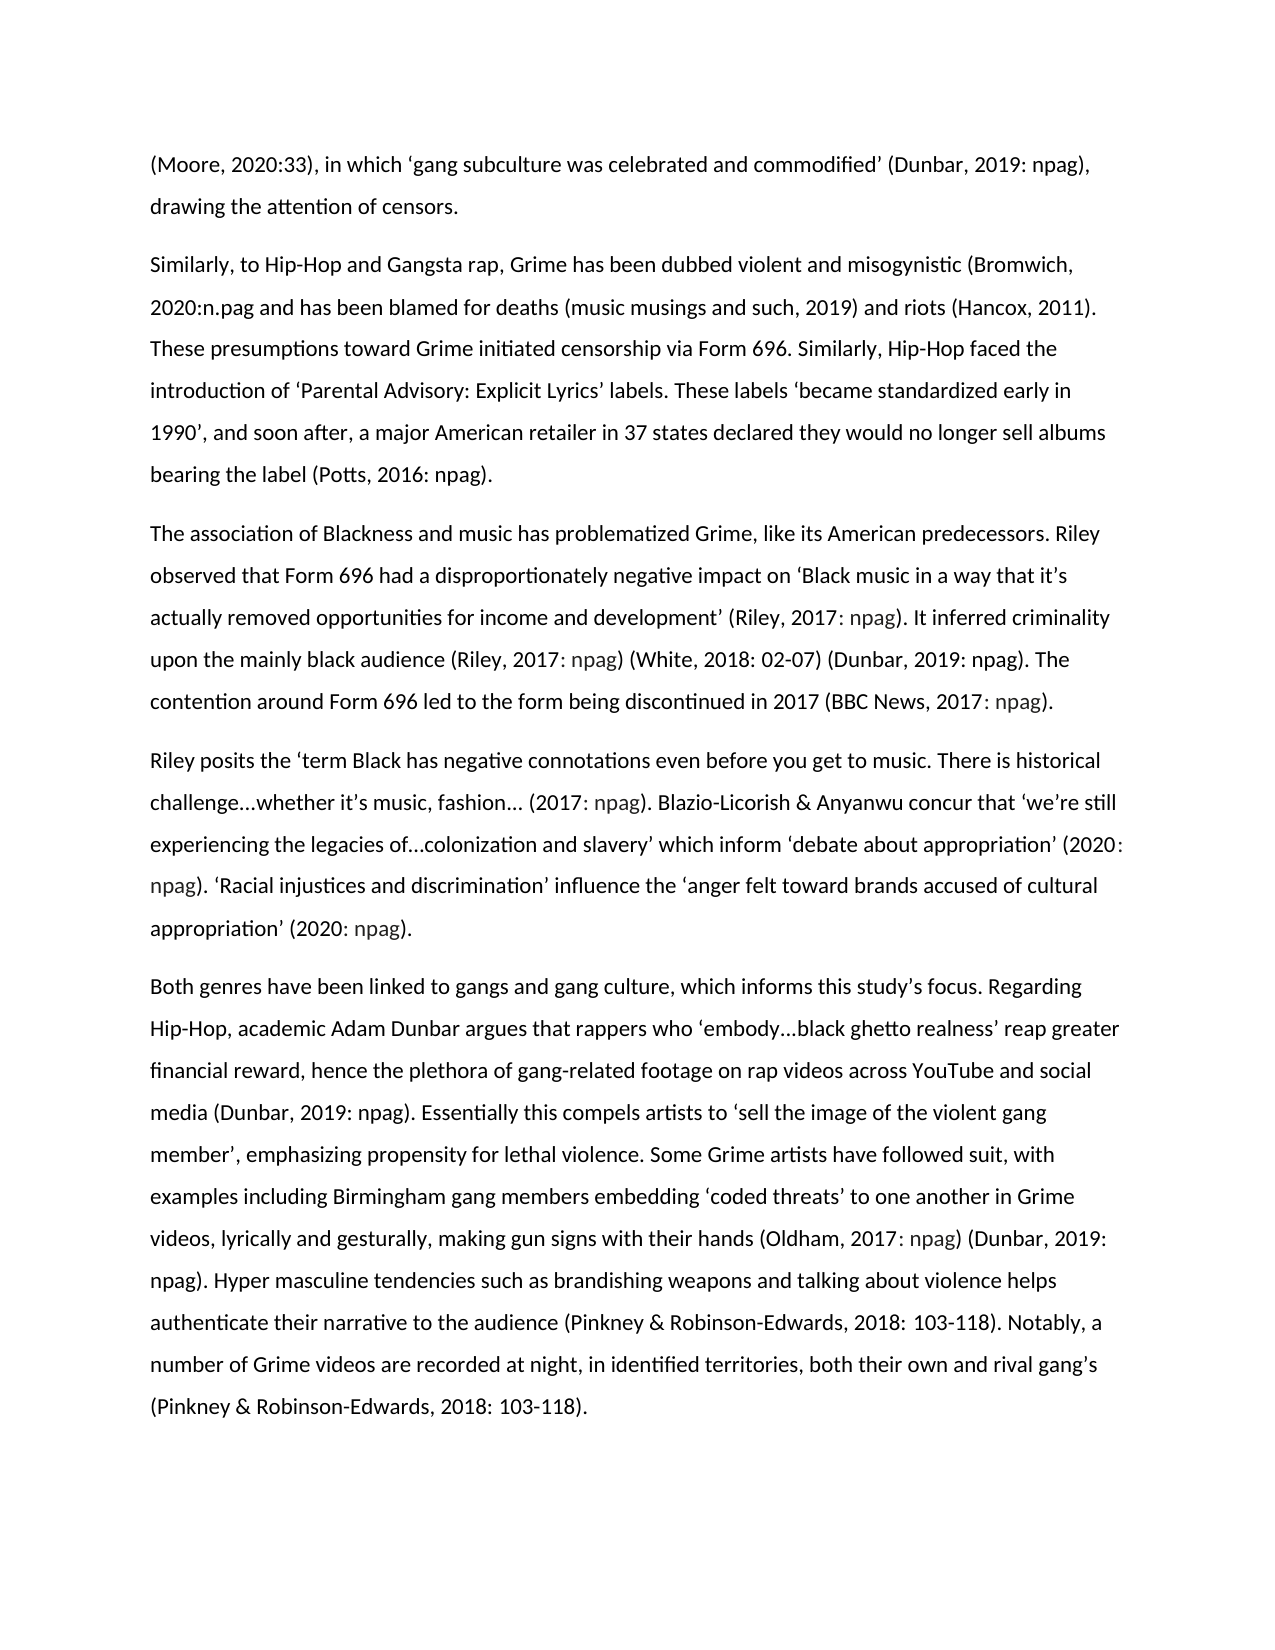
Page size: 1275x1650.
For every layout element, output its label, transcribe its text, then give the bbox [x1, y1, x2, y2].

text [150, 150, 1125, 220]
text Similarly, to Hip-Hop and Gangsta rap, Grime has been dubbed violent and misogynistic (Bromwich, 2020:n.pag and has been blamed for deaths (music musings and such, 2019) and riots (Hancox, 2011). These presumptions toward Grime initiated censorship via Form 696. Similarly, Hip-Hop faced the introduction of ‘Parental Advisory: Explicit Lyrics’ labels. These labels ‘became standardized early in 1990’, and soon after, a major American retailer in 37 states declared they would no longer sell albums bearing the label (Potts, 2016: npag). [150, 251, 1125, 488]
text Riley posits the ‘term Black has negative connotations even before you get to music. There is historical challenge...whether it’s music, fashion... (2017: npag). Blazio-Licorish & Anyanwu concur that ‘we’re still experiencing the legacies of…colonization and slavery’ which inform ‘debate about appropriation’ (2020: npag). ‘Racial injustices and discrimination’ influence the ‘anger felt toward brands accused of cultural appropriation’ (2020: npag). [150, 746, 1125, 942]
text The association of Blackness and music has problematized Grime, like its American predecessors. Riley observed that Form 696 had a disproportionately negative impact on ‘Black music in a way that it’s actually removed opportunities for income and development’ (Riley, 2017: npag). It inferred criminality upon the mainly black audience (Riley, 2017: npag) (White, 2018: 02-07) (Dunbar, 2019: npag). The contention around Form 696 led to the form being discontinued in 2017 (BBC News, 2017: npag). [150, 519, 1125, 715]
text Both genres have been linked to gangs and gang culture, which informs this study’s focus. Regarding Hip-Hop, academic Adam Dunbar argues that rappers who ‘embody...black ghetto realness’ reap greater financial reward, hence the plethora of gang-related footage on rap videos across YouTube and social media (Dunbar, 2019: npag). Essentially this compels artists to ‘sell the image of the violent gang member’, emphasizing propensity for lethal violence. Some Grime artists have followed suit, with examples including Birmingham gang members embedding ‘coded threats’ to one another in Grime videos, lyrically and gesturally, making gun signs with their hands (Oldham, 2017: npag) (Dunbar, 2019: npag). Hyper masculine tendencies such as brandishing weapons and talking about violence helps authenticate their narrative to the audience (Pinkney & Robinson-Edwards, 2018: 103-118). Notably, a number of Grime videos are recorded at night, in identified territories, both their own and rival gang’s (Pinkney & Robinson-Edwards, 2018: 103-118). [150, 972, 1125, 1420]
